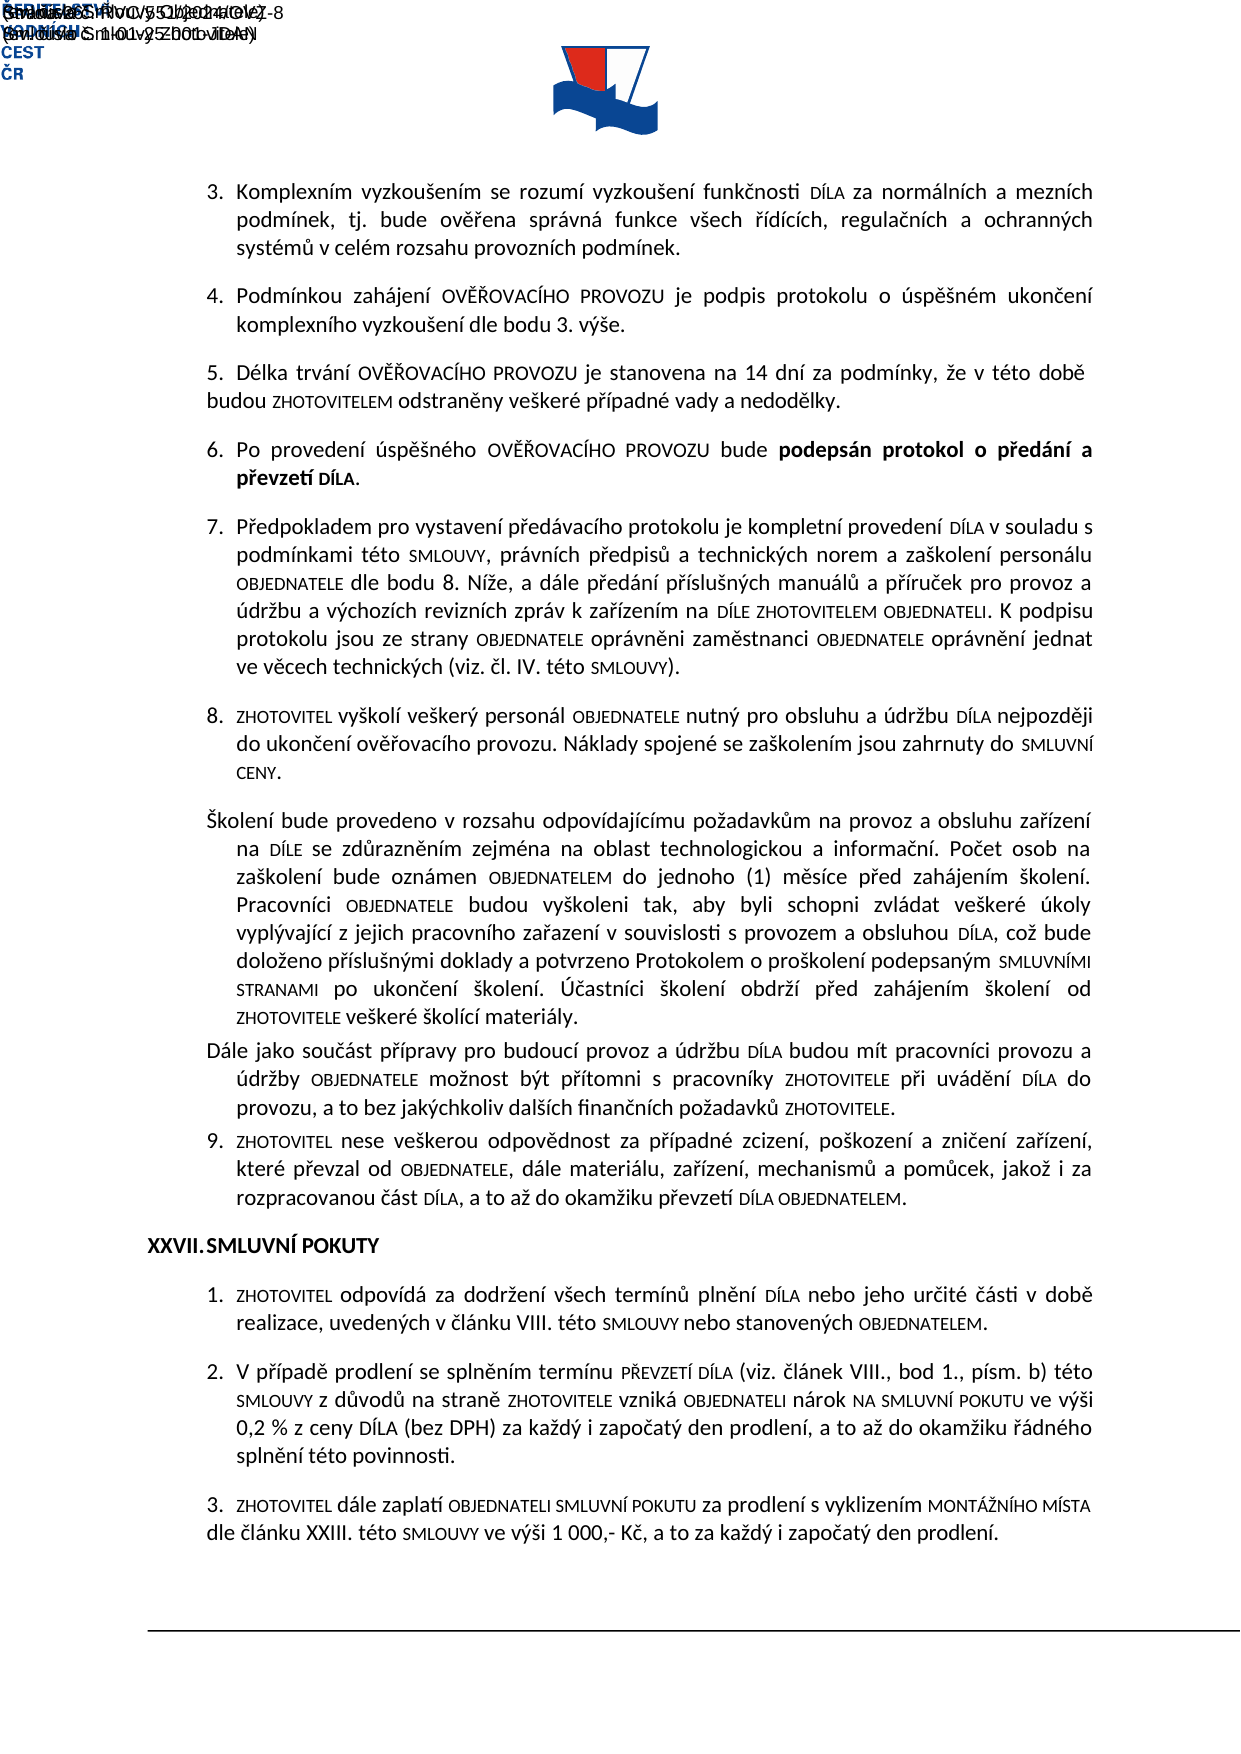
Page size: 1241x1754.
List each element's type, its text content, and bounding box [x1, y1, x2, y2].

list ZHOTOVITEL nese veškerou odpovědnost za případné zcizení, poškození a zničení zařízení, které převzal od OBJEDNATELE, dále materiálu, zařízení, mechanismů a pomůcek, jakož i za rozpracovanou část DÍLA, a to až do okamžiku převzetí DÍLA OBJEDNATELEM. [206, 1127, 1093, 1211]
list Komplexním vyzkoušením se rozumí vyzkoušení funkčnosti DÍLA za normálních a mezních podmínek, tj. bude ověřena správná funkce všech řídících, regulačních a ochranných systémů v celém rozsahu provozních podmínek. [206, 177, 1093, 261]
list Po provedení úspěšného OVĚŘOVACÍHO PROVOZU bude podepsán protokol o předání a převzetí DÍLA. [206, 435, 1093, 491]
text budou ZHOTOVITELEM odstraněny veškeré případné vady a nedodělky. [206, 387, 1107, 414]
list ZHOTOVITEL dále zaplatí OBJEDNATELI SMLUVNÍ POKUTU za prodlení s vyklizením MONTÁŽNÍHO MÍSTA [206, 1490, 1107, 1518]
text Školení bude provedeno v rozsahu odpovídajícímu požadavkům na provoz a obsluhu zařízení na DÍLE se zdůrazněním zejména na oblast technologickou a informační. Počet osob na zaškolení bude oznámen OBJEDNATELEM do jednoho (1) měsíce před zahájením školení. Pracovníci OBJEDNATELE budou vyškoleni tak, aby byli schopni zvládat veškeré úkoly vyplývající z jejich pracovního zařazení v souvislosti s provozem a obsluhou DÍLA, což bude doloženo příslušnými doklady a potvrzeno Protokolem o proškolení podepsaným SMLUVNÍMI STRANAMI po ukončení školení. Účastníci školení obdrží před zahájením školení od ZHOTOVITELE veškeré školící materiály. [206, 806, 1091, 1030]
subtitle SMLUVNÍ POKUTY [147, 1232, 1107, 1260]
list Předpokladem pro vystavení předávacího protokolu je kompletní provedení DÍLA v souladu s podmínkami této SMLOUVY, právních předpisů a technických norem a zaškolení personálu OBJEDNATELE dle bodu 8. Níže, a dále předání příslušných manuálů a příruček pro provoz a údržbu a výchozích revizních zpráv k zařízením na DÍLE ZHOTOVITELEM OBJEDNATELI. K podpisu protokolu jsou ze strany OBJEDNATELE oprávněni zaměstnanci OBJEDNATELE oprávnění jednat ve věcech technických (viz. čl. IV. této SMLOUVY). [206, 512, 1093, 680]
text Dále jako součást přípravy pro budoucí provoz a údržbu DÍLA budou mít pracovníci provozu a údržby OBJEDNATELE možnost být přítomni s pracovníky ZHOTOVITELE při uvádění DÍLA do provozu, a to bez jakýchkoliv dalších finančních požadavků ZHOTOVITELE. [206, 1037, 1091, 1121]
text dle článku XXIII. této SMLOUVY ve výši 1 000,- Kč, a to za každý i započatý den prodlení. [206, 1518, 1107, 1546]
list V případě prodlení se splněním termínu PŘEVZETÍ DÍLA (viz. článek VIII., bod 1., písm. b) této SMLOUVY z důvodů na straně ZHOTOVITELE vzniká OBJEDNATELI nárok NA SMLUVNÍ POKUTU ve výši 0,2 % z ceny DÍLA (bez DPH) za každý i započatý den prodlení, a to až do okamžiku řádného splnění této povinnosti. [206, 1357, 1094, 1469]
picture [0, 0, 109, 80]
list ZHOTOVITEL odpovídá za dodržení všech termínů plnění DÍLA nebo jeho určité části v době realizace, uvedených v článku VIII. této SMLOUVY nebo stanovených OBJEDNATELEM. [206, 1280, 1093, 1336]
list Délka trvání OVĚŘOVACÍHO PROVOZU je stanovena na 14 dní za podmínky, že v této době [206, 358, 1107, 387]
picture [565, 48, 605, 91]
list Podmínkou zahájení OVĚŘOVACÍHO PROVOZU je podpis protokolu o úspěšném ukončení komplexního vyzkoušení dle bodu 3. výše. [206, 282, 1093, 338]
list ZHOTOVITEL vyškolí veškerý personál OBJEDNATELE nutný pro obsluhu a údržbu DÍLA nejpozději do ukončení ověřovacího provozu. Náklady spojené se zaškolením jsou zahrnuty do SMLUVNÍ CENY. [206, 701, 1093, 785]
